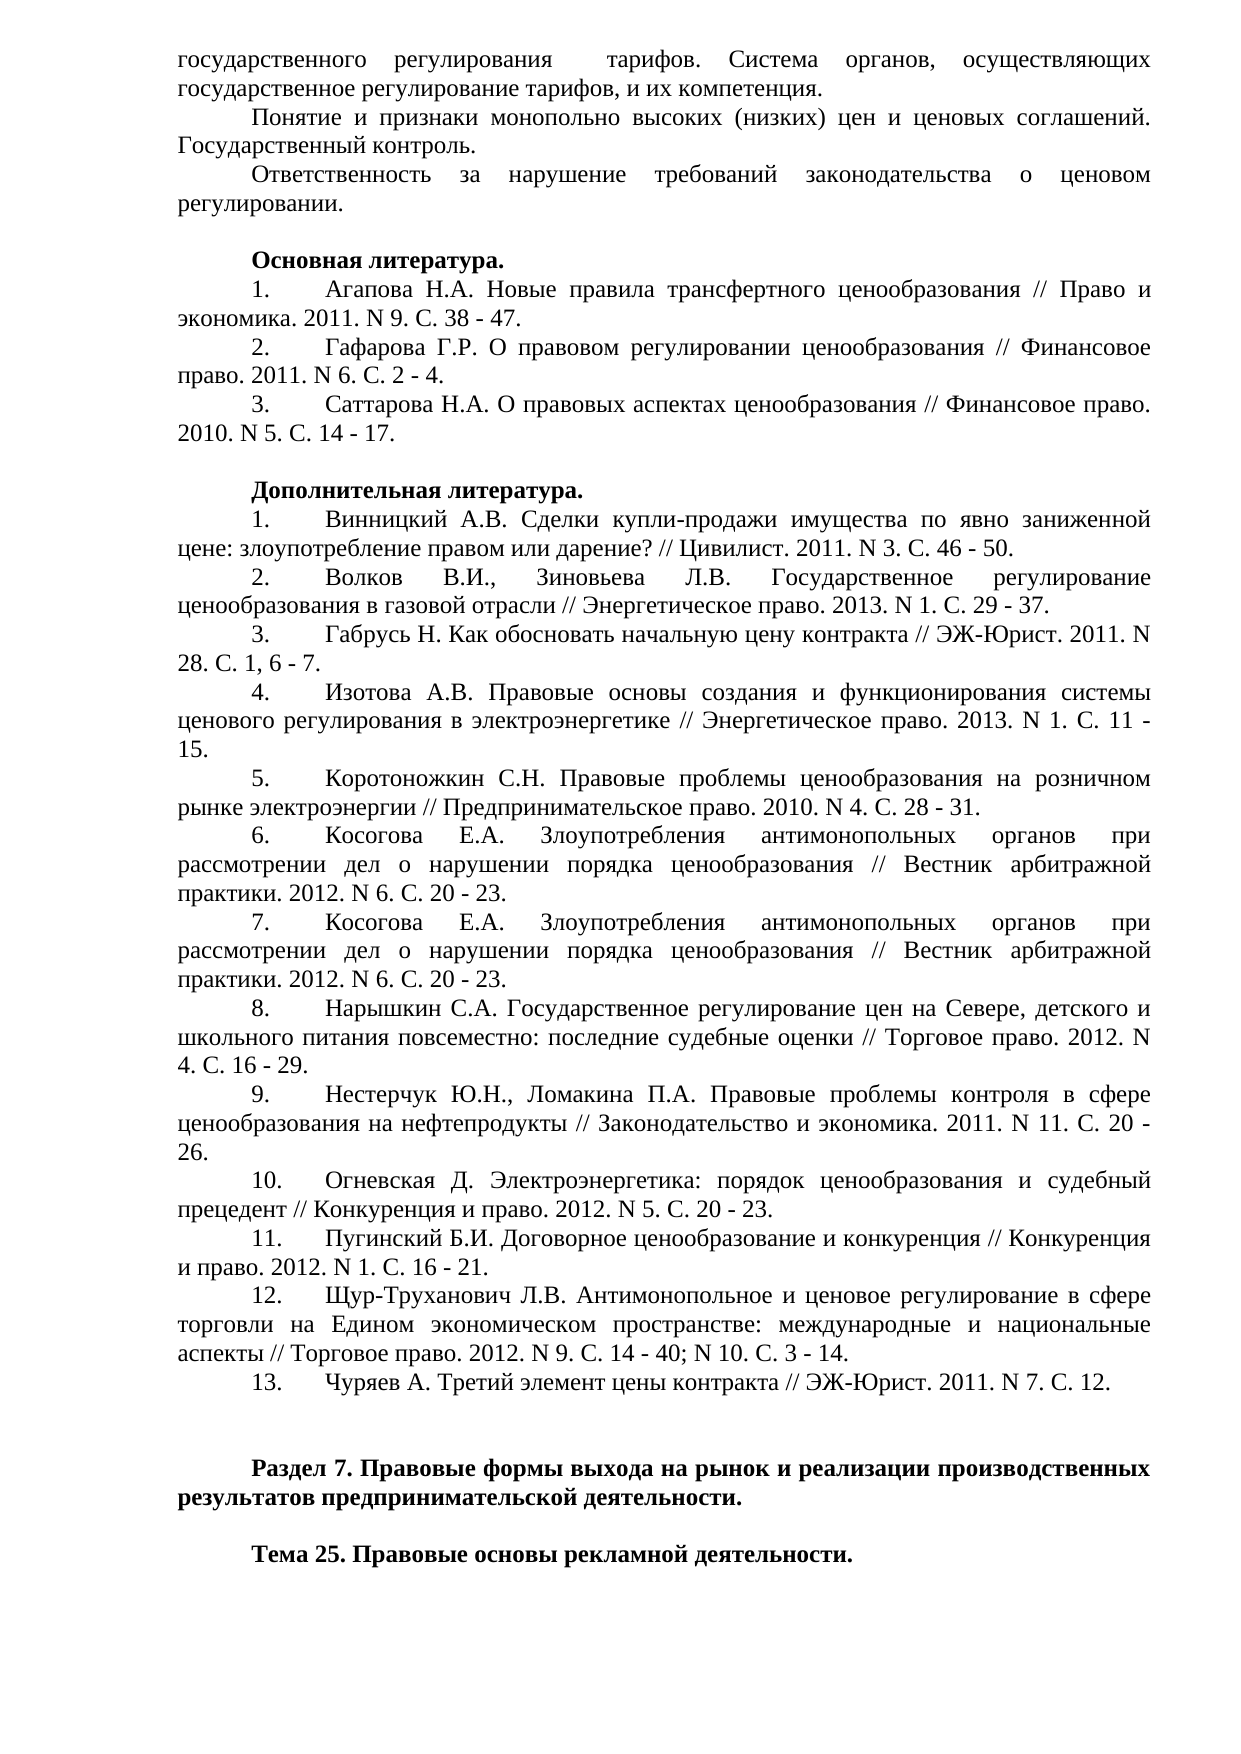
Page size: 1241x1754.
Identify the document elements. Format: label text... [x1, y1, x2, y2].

list Косогова Е.А. Злоупотребления антимонопольных органов при рассмотрении дел о нарушении порядка ценообразования // Вестник арбитражной практики. 2012. N 6. С. 20 - 23. [177, 821, 1152, 907]
list Пугинский Б.И. Договорное ценообразование и конкуренция // Конкуренция и право. 2012. N 1. С. 16 - 21. [177, 1223, 1152, 1281]
list Саттарова Н.А. О правовых аспектах ценообразования // Финансовое право. 2010. N 5. С. 14 - 17. [177, 389, 1152, 447]
list Коротоножкин С.Н. Правовые проблемы ценообразования на розничном рынке электроэнергии // Предпринимательское право. 2010. N 4. С. 28 - 31. [177, 763, 1152, 821]
list Винницкий А.В. Сделки купли-продажи имущества по явно заниженной цене: злоупотребление правом или дарение? // Цивилист. 2011. N 3. С. 46 - 50. [177, 504, 1152, 562]
text Дополнительная литература. [177, 476, 1152, 504]
list Габрусь Н. Как обосновать начальную цену контракта // ЭЖ-Юрист. 2011. N 28. С. 1, 6 - 7. [177, 619, 1152, 677]
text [177, 44, 1152, 102]
text Ответственность за нарушение требований законодательства о ценовом регулировании. [177, 159, 1152, 217]
list Щур-Труханович Л.В. Антимонопольное и ценовое регулирование в сфере торговли на Едином экономическом пространстве: международные и национальные аспекты // Торговое право. 2012. N 9. С. 14 - 40; N 10. С. 3 - 14. [177, 1281, 1152, 1367]
list Нарышкин С.А. Государственное регулирование цен на Севере, детского и школьного питания повсеместно: последние судебные оценки // Торговое право. 2012. N 4. С. 16 - 29. [177, 993, 1152, 1079]
text Тема 25. Правовые основы рекламной деятельности. [177, 1539, 1152, 1568]
list Волков В.И., Зиновьева Л.В. Государственное регулирование ценообразования в газовой отрасли // Энергетическое право. 2013. N 1. С. 29 - 37. [177, 562, 1152, 619]
list Изотова А.В. Правовые основы создания и функционирования системы ценового регулирования в электроэнергетике // Энергетическое право. 2013. N 1. С. 11 - 15. [177, 677, 1152, 763]
list Агапова Н.А. Новые правила трансфертного ценообразования // Право и экономика. 2011. N 9. С. 38 - 47. [177, 274, 1152, 332]
text Основная литература. [177, 246, 1152, 274]
list Чуряев А. Третий элемент цены контракта // ЭЖ-Юрист. 2011. N 7. С. 12. [251, 1367, 1152, 1396]
list Гафарова Г.Р. О правовом регулировании ценообразования // Финансовое право. 2011. N 6. С. 2 - 4. [177, 332, 1152, 389]
list Нестерчук Ю.Н., Ломакина П.А. Правовые проблемы контроля в сфере ценообразования на нефтепродукты // Законодательство и экономика. 2011. N 11. С. 20 - 26. [177, 1079, 1152, 1166]
list Огневская Д. Электроэнергетика: порядок ценообразования и судебный прецедент // Конкуренция и право. 2012. N 5. С. 20 - 23. [177, 1166, 1152, 1223]
text Понятие и признаки монопольно высоких (низких) цен и ценовых соглашений. Государственный контроль. [177, 102, 1152, 159]
text Раздел 7. Правовые формы выхода на рынок и реализации производственных результатов предпринимательской деятельности. [177, 1453, 1152, 1511]
list Косогова Е.А. Злоупотребления антимонопольных органов при рассмотрении дел о нарушении порядка ценообразования // Вестник арбитражной практики. 2012. N 6. С. 20 - 23. [177, 907, 1152, 993]
